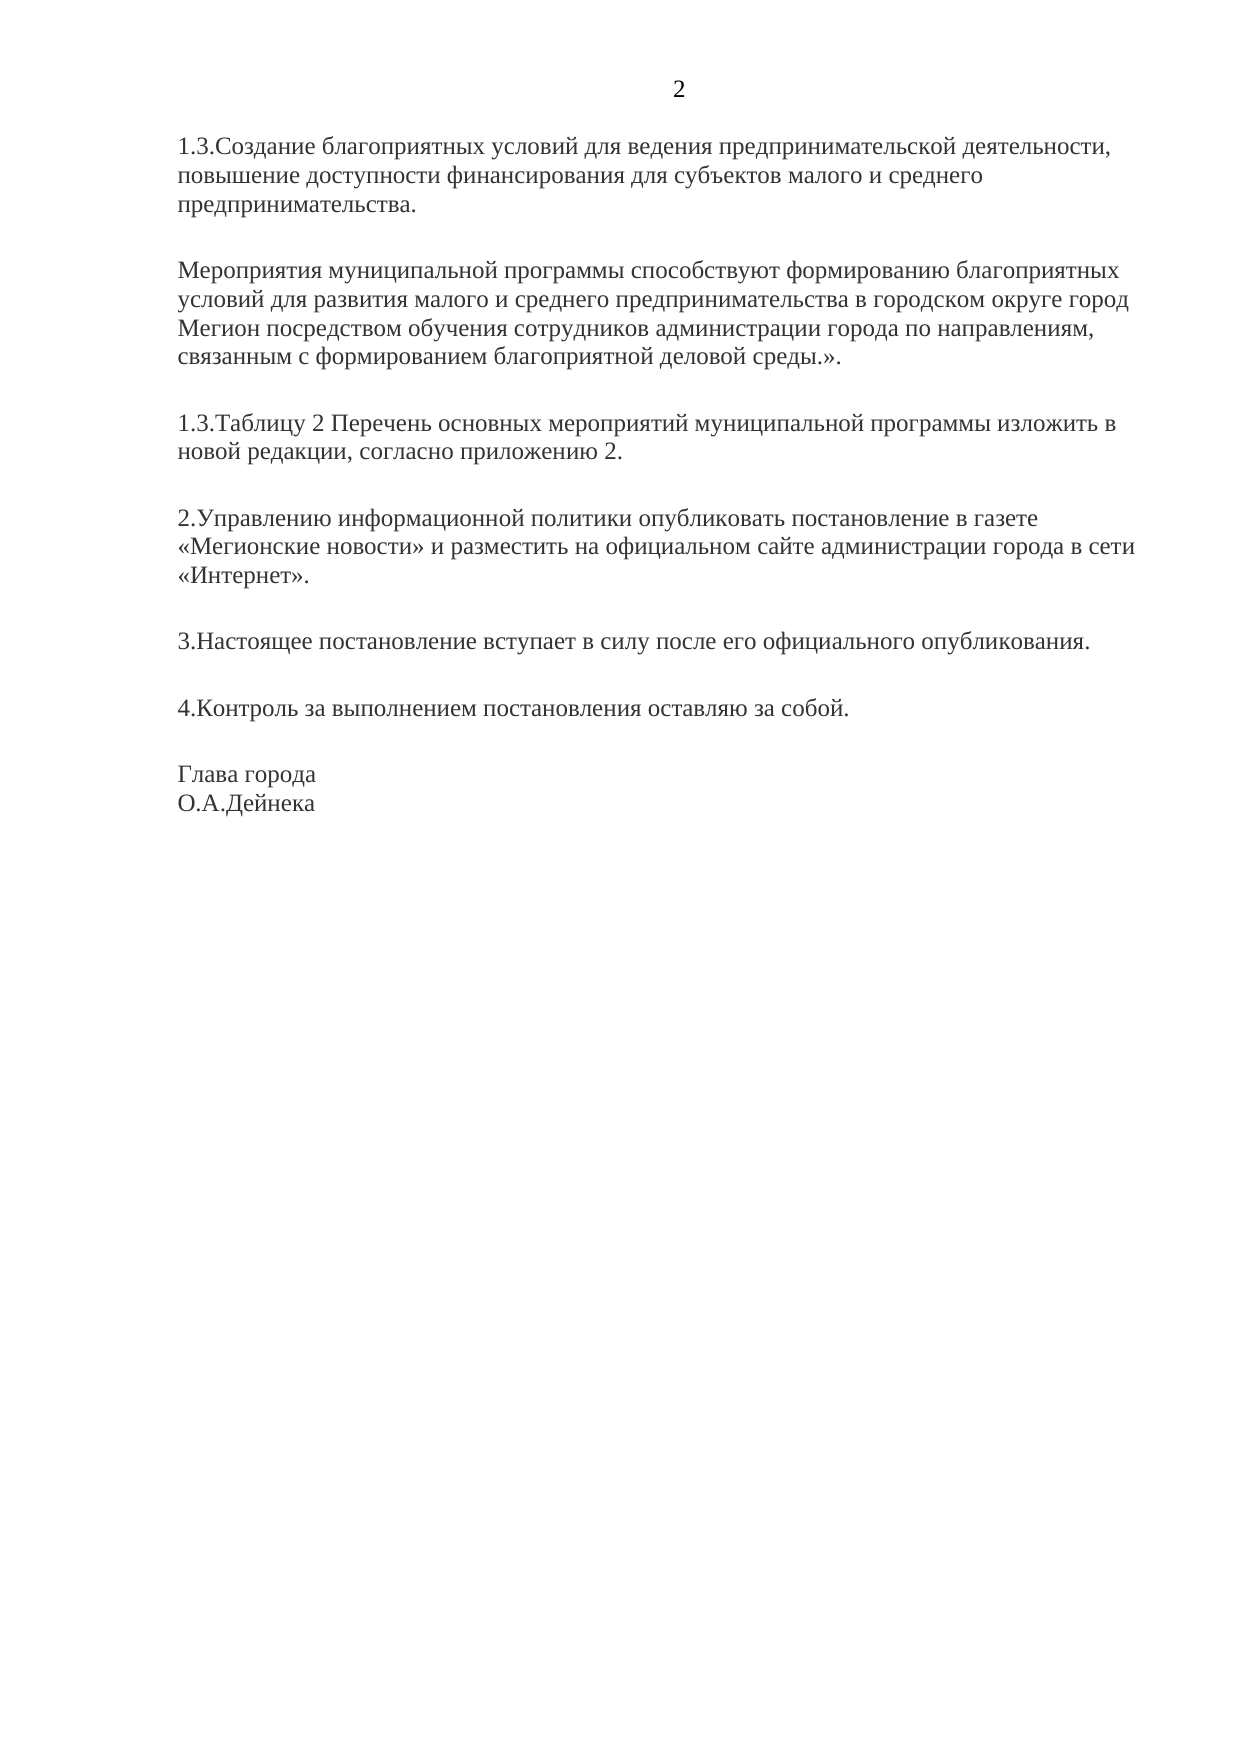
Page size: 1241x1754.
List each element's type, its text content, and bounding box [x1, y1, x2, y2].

text Мероприятия муниципальной программы способствуют формированию благоприятных условий для развития малого и среднего предпринимательства в городском округе город Мегион посредством обучения сотрудников администрации города по направлениям, связанным с формированием благоприятной деловой среды.». [177, 255, 1181, 370]
text 3.Настоящее постановление вступает в силу после его официального опубликования. [177, 626, 1181, 655]
text 1.3.Таблицу 2 Перечень основных мероприятий муниципальной программы изложить в новой редакции, согласно приложению 2. [177, 408, 1181, 465]
text 4.Контроль за выполнением постановления оставляю за собой. [177, 693, 1181, 721]
text Глава города О.А.Дейнека [177, 759, 1181, 816]
text 1.3.Создание благоприятных условий для ведения предпринимательской деятельности, повышение доступности финансирования для субъектов малого и среднего предпринимательства. [177, 131, 1181, 218]
text 2.Управлению информационной политики опубликовать постановление в газете «Мегионские новости» и разместить на официальном сайте администрации города в сети «Интернет». [177, 503, 1181, 589]
